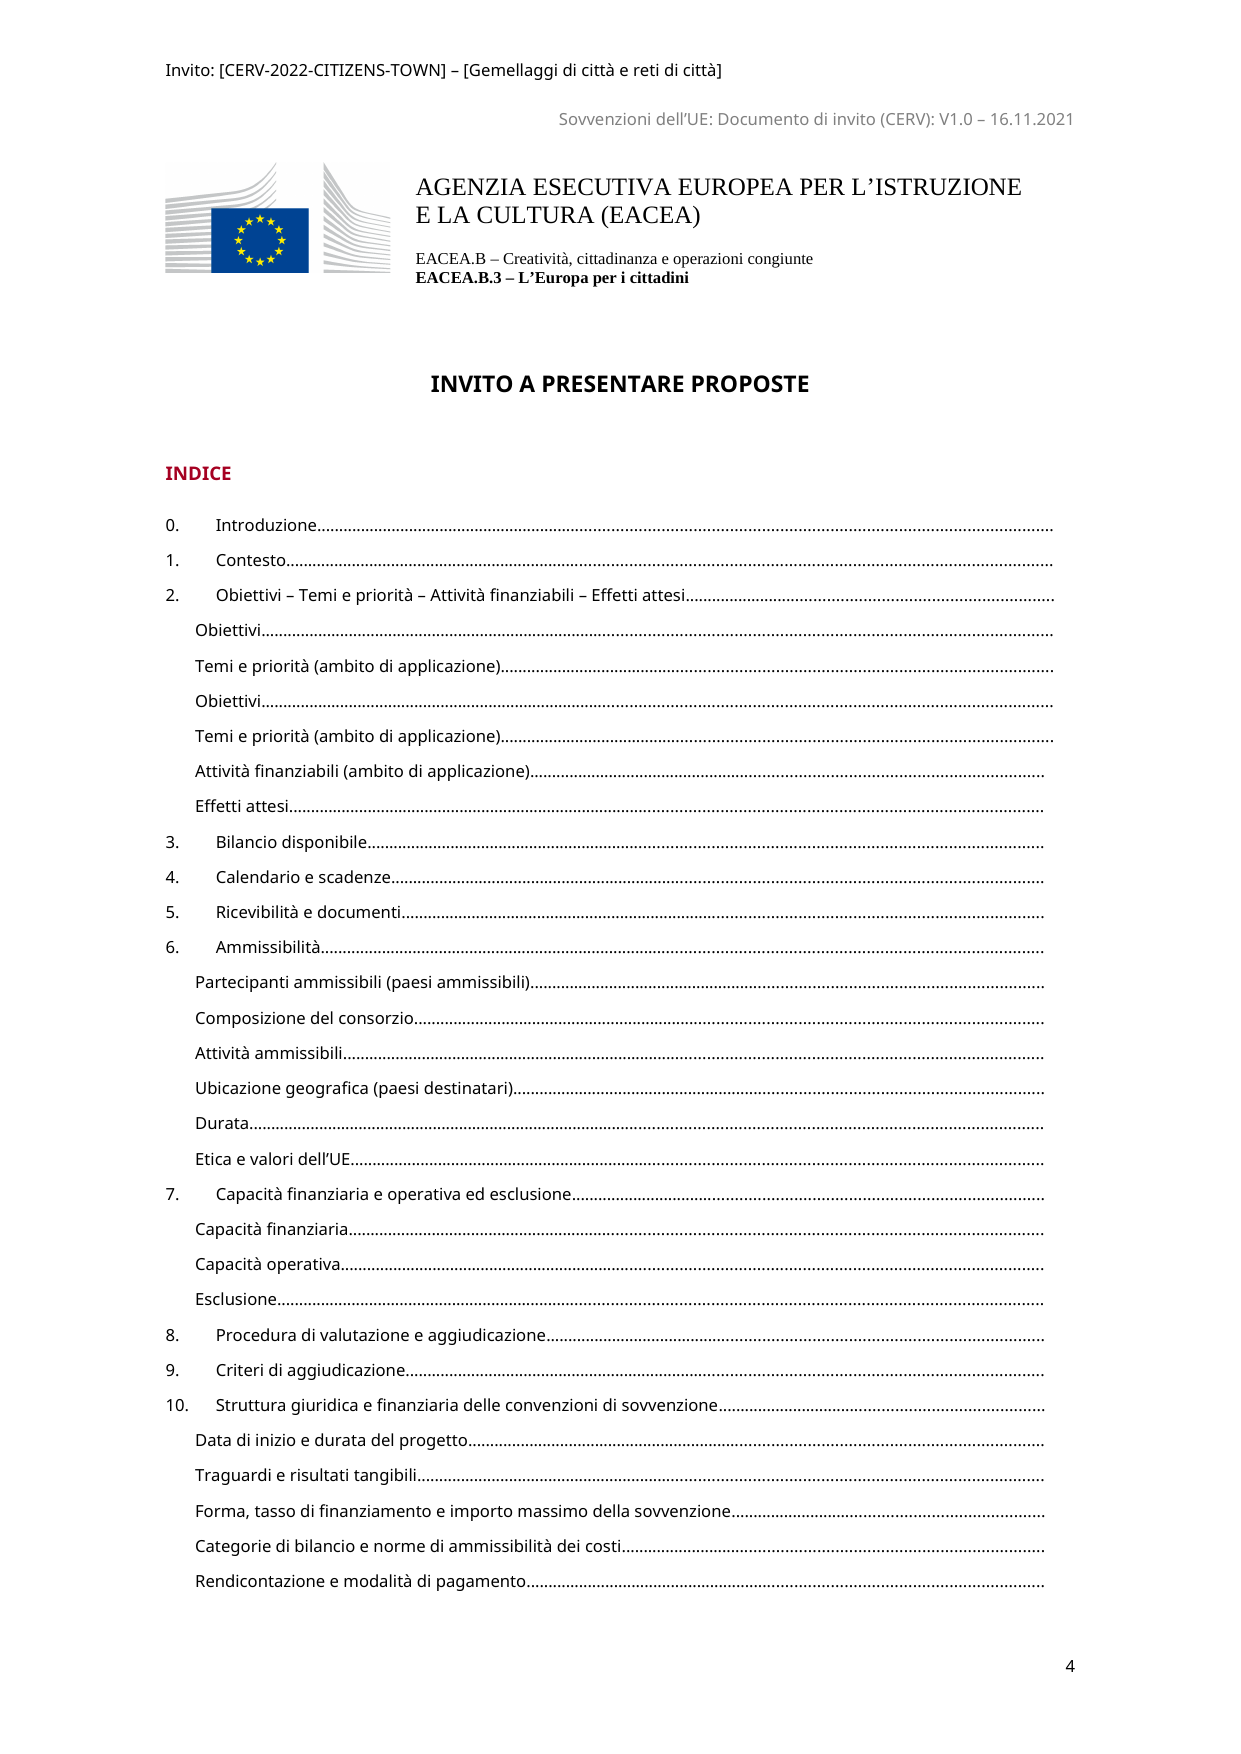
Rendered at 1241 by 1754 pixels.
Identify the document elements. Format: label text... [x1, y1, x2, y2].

text 7. Capacità finanziaria e operativa ed esclusione 16 [165, 1182, 1000, 1205]
text 0. Introduzione 5 [165, 513, 1000, 536]
text 10. Struttura giuridica e finanziaria delle convenzioni di sovvenzione 20 [165, 1393, 1000, 1416]
text 4. Calendario e scadenze 11 [165, 865, 1000, 888]
text Categorie di bilancio e norme di ammissibilità dei costi 21 [195, 1534, 1000, 1557]
text Attività finanziabili (ambito di applicazione) 10 [195, 760, 1000, 782]
text Forma, tasso di finanziamento e importo massimo della sovvenzione 21 [195, 1499, 1000, 1522]
text Data di inizio e durata del progetto 20 [195, 1429, 1000, 1451]
text Durata 15 [195, 1112, 1000, 1134]
text 5. Ricevibilità e documenti 11 [165, 901, 1000, 923]
text Attività ammissibili 14 [195, 1041, 1000, 1064]
text Capacità operativa 17 [195, 1253, 1000, 1275]
text Rendicontazione e modalità di pagamento 21 [195, 1569, 1000, 1592]
text 3. Bilancio disponibile 10 [165, 830, 1000, 853]
text 6. Ammissibilità 12 [165, 936, 1000, 958]
text Esclusione 17 [195, 1288, 1000, 1311]
text 2. Obiettivi – Temi e priorità – Attività finanziabili – Effetti attesi 7 [165, 584, 1000, 606]
text INDICE [165, 461, 1075, 486]
text Obiettivi 8 [195, 689, 1000, 712]
text Temi e priorità (ambito di applicazione) 9 [195, 724, 1000, 747]
table_header [165, 163, 415, 322]
table_header AGENZIA ESECUTIVA EUROPEA PER L’ISTRUZIONE E LA CULTURA (EACEA) EACEA.B – Creatività, cittadinanza e operazioni congiunte EACEA.B.3 – L’Europa per i cittadini [415, 163, 1153, 322]
text Composizione del consorzio 14 [195, 1006, 1000, 1029]
text Obiettivi 7 [195, 619, 1000, 642]
text Effetti attesi 10 [195, 795, 1000, 818]
text Traguardi e risultati tangibili 21 [195, 1464, 1000, 1487]
text Ubicazione geografica (paesi destinatari) 15 [195, 1077, 1000, 1099]
text 1. Contesto 6 [165, 548, 1000, 571]
text Partecipanti ammissibili (paesi ammissibili) 12 [195, 971, 1000, 994]
picture [165, 162, 391, 273]
text Temi e priorità (ambito di applicazione) 7 [195, 654, 1000, 677]
text Etica e valori dell’UE 15 [195, 1147, 1000, 1170]
text INVITO A PRESENTARE PROPOSTE [165, 368, 1075, 399]
text Capacità finanziaria 16 [195, 1217, 1000, 1240]
text 9. Criteri di aggiudicazione 19 [165, 1358, 1000, 1381]
text 8. Procedura di valutazione e aggiudicazione 18 [165, 1323, 1000, 1346]
